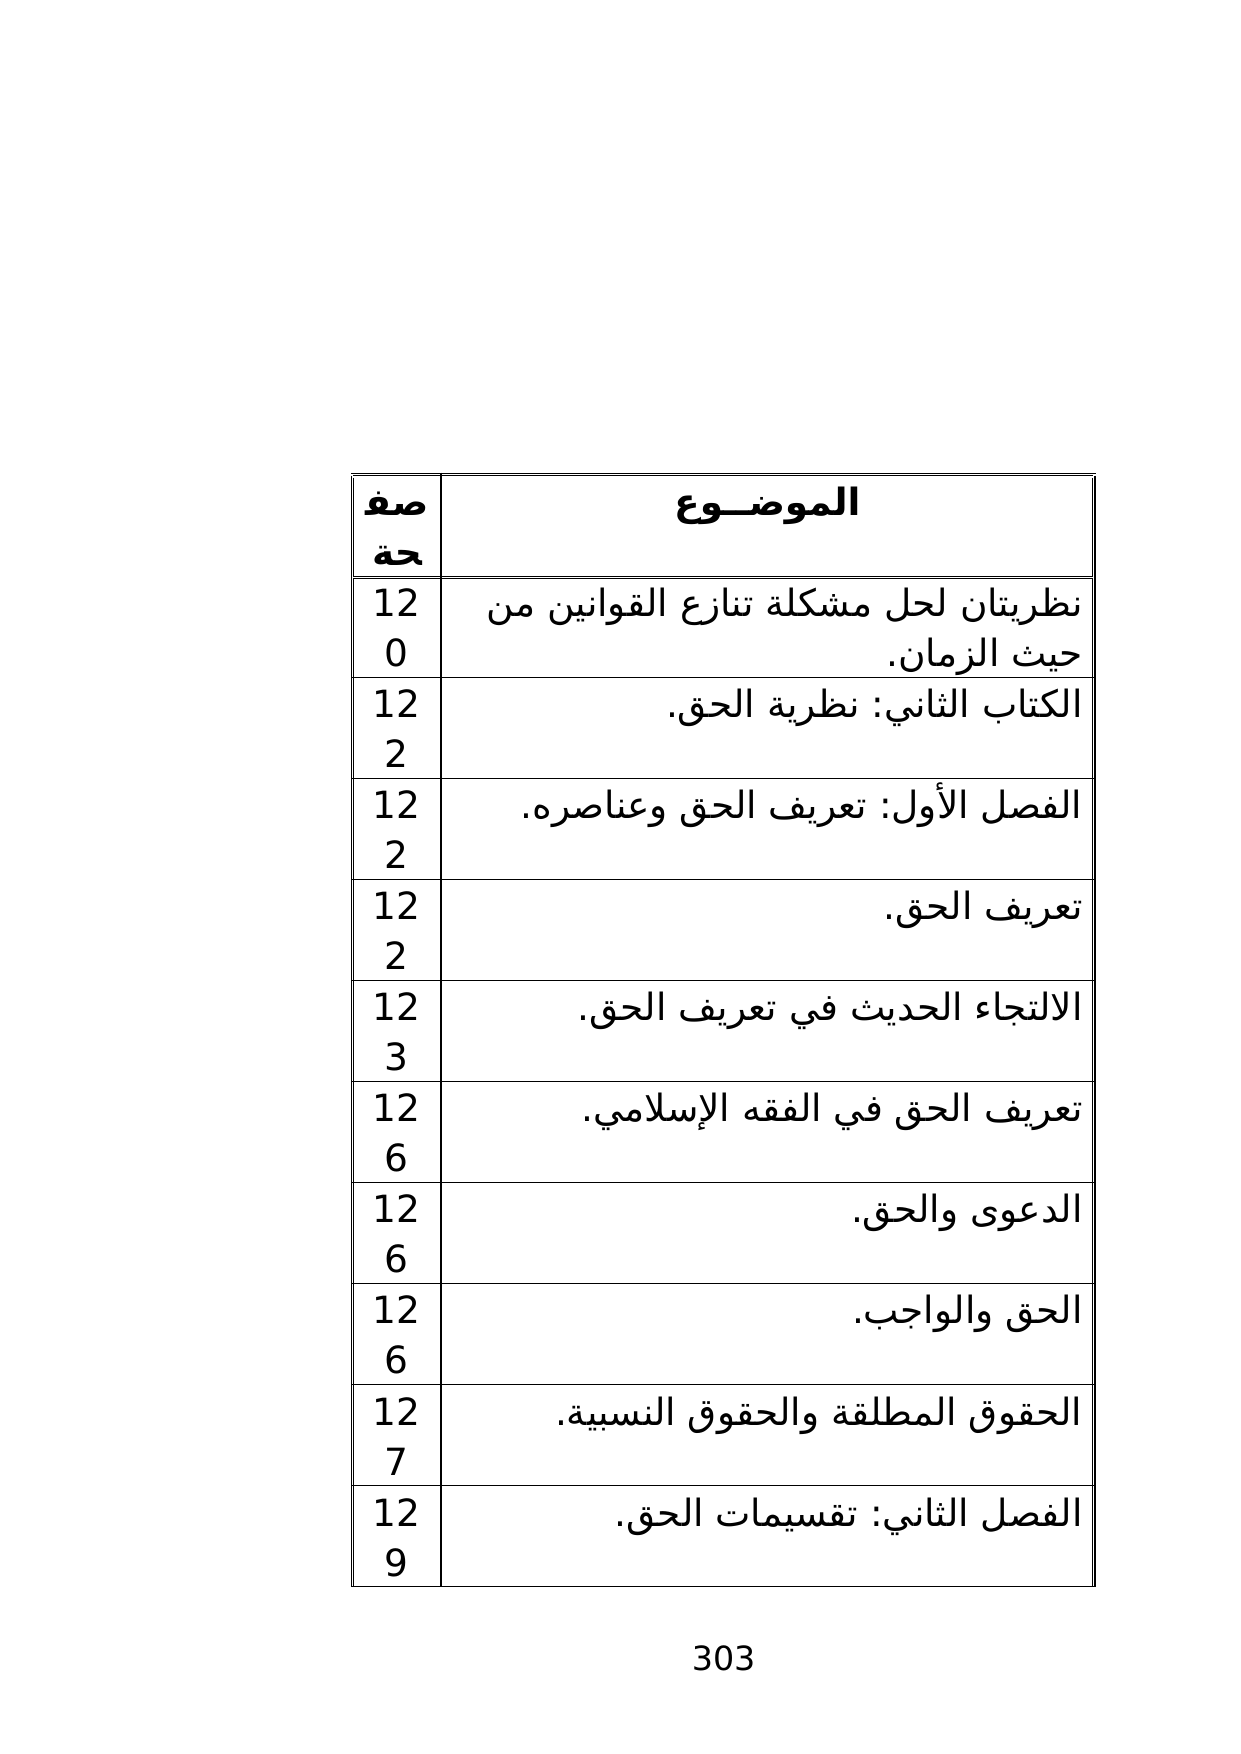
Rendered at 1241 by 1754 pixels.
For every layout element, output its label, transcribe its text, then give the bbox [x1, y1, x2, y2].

table_cell نظريتان لحل مشكلة تنازع القوانين من حيث الزمان. [442, 579, 1092, 677]
table_cell 126 [354, 1183, 440, 1283]
table_cell تعريف الحق. [442, 880, 1092, 980]
table_cell الكتاب الثاني: نظرية الحق. [442, 678, 1092, 778]
table_header صفحة [353, 476, 440, 576]
table_cell 122 [354, 880, 440, 980]
table_cell الحق والواجب. [442, 1284, 1092, 1384]
table_cell الفصل الثاني: تقسيمات الحق. [442, 1486, 1092, 1586]
table_cell 120 [354, 579, 440, 677]
table_cell 129 [354, 1486, 440, 1586]
table_cell 126 [354, 1082, 440, 1182]
table_cell 122 [354, 779, 440, 879]
table_cell 126 [354, 1284, 440, 1384]
table_cell الالتجاء الحديث في تعريف الحق. [442, 981, 1092, 1081]
table_cell الحقوق المطلقة والحقوق النسبية. [442, 1385, 1092, 1485]
table_cell الدعوى والحق. [442, 1183, 1092, 1283]
table_cell تعريف الحق في الفقه الإسلامي. [442, 1082, 1092, 1182]
table_cell 123 [354, 981, 440, 1081]
table_cell الفصل الأول: تعريف الحق وعناصره. [442, 779, 1092, 879]
table_cell 122 [354, 678, 440, 778]
table_cell 127 [354, 1385, 440, 1485]
table_header الموضــوع [442, 474, 1094, 576]
